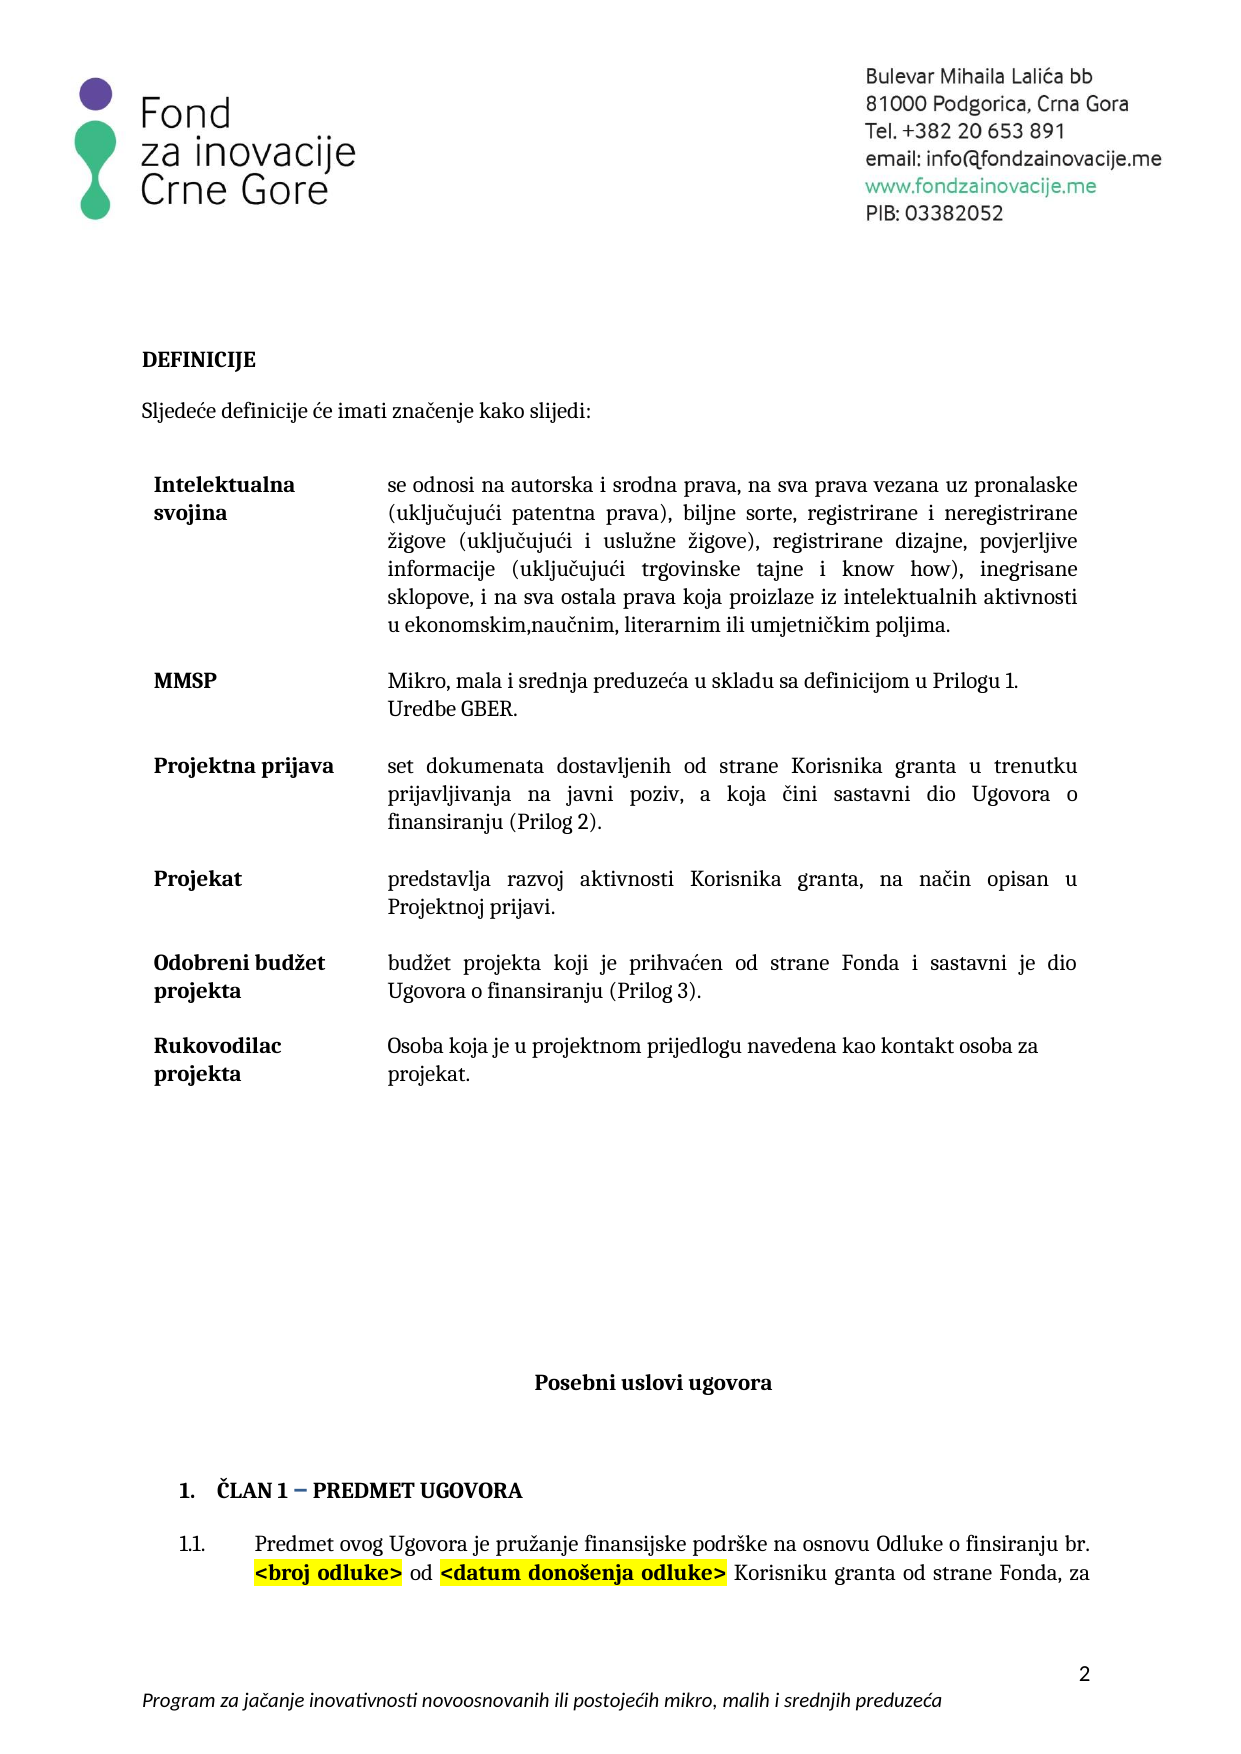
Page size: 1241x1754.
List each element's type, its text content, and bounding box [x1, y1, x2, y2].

table_cell Mikro, mala i srednja preduzeća u skladu sa definicijom u Prilogu 1. Uredbe GBER. [377, 668, 1089, 752]
table_cell set dokumenata dostavljenih od strane Korisnika granta u trenutku prijavljivanja na javni poziv, a koja čini sastavni dio Ugovora o finansiranju (Prilog 2). [377, 753, 1089, 865]
subtitle Posebni uslovi ugovora [217, 1370, 1090, 1396]
subtitle Sljedeće definicije će imati značenje kako slijedi: [142, 398, 1090, 424]
table_header se odnosi na autorska i srodna prava, na sva prava vezana uz pronalaske (uključujući patentna prava), biljne sorte, registrirane i neregistrirane žigove (uključujući i uslužne žigove), registrirane dizajne, povjerljive informacije (uključujući trgovinske tajne i know how), inegrisane sklopove, i na sva ostala prava koja proizlaze iz intelektualnih aktivnosti u ekonomskim,naučnim, literarnim ili umjetničkim poljima. [377, 472, 1089, 667]
table_cell predstavlja razvoj aktivnosti Korisnika granta, na način opisan u Projektnoj prijavi. budžet projekta koji je prihvaćen od strane Fonda i sastavni je dio Ugovora o finansiranju (Prilog 3). Osoba koja je u projektnom prijedlogu navedena kao kontakt osoba za projekat. [377, 866, 1089, 1145]
subtitle DEFINICIJE [142, 347, 1090, 373]
table_header Intelektualna svojina [143, 472, 376, 667]
picture [0, 1, 1237, 272]
table_cell Projektna prijava [143, 753, 376, 865]
subtitle ČLAN 1 – PREDMET UGOVORA [179, 1472, 1090, 1506]
table_cell MMSP [143, 668, 376, 752]
table_cell Projekat Odobreni budžet projekta Rukovodilac projekta [143, 866, 376, 1145]
